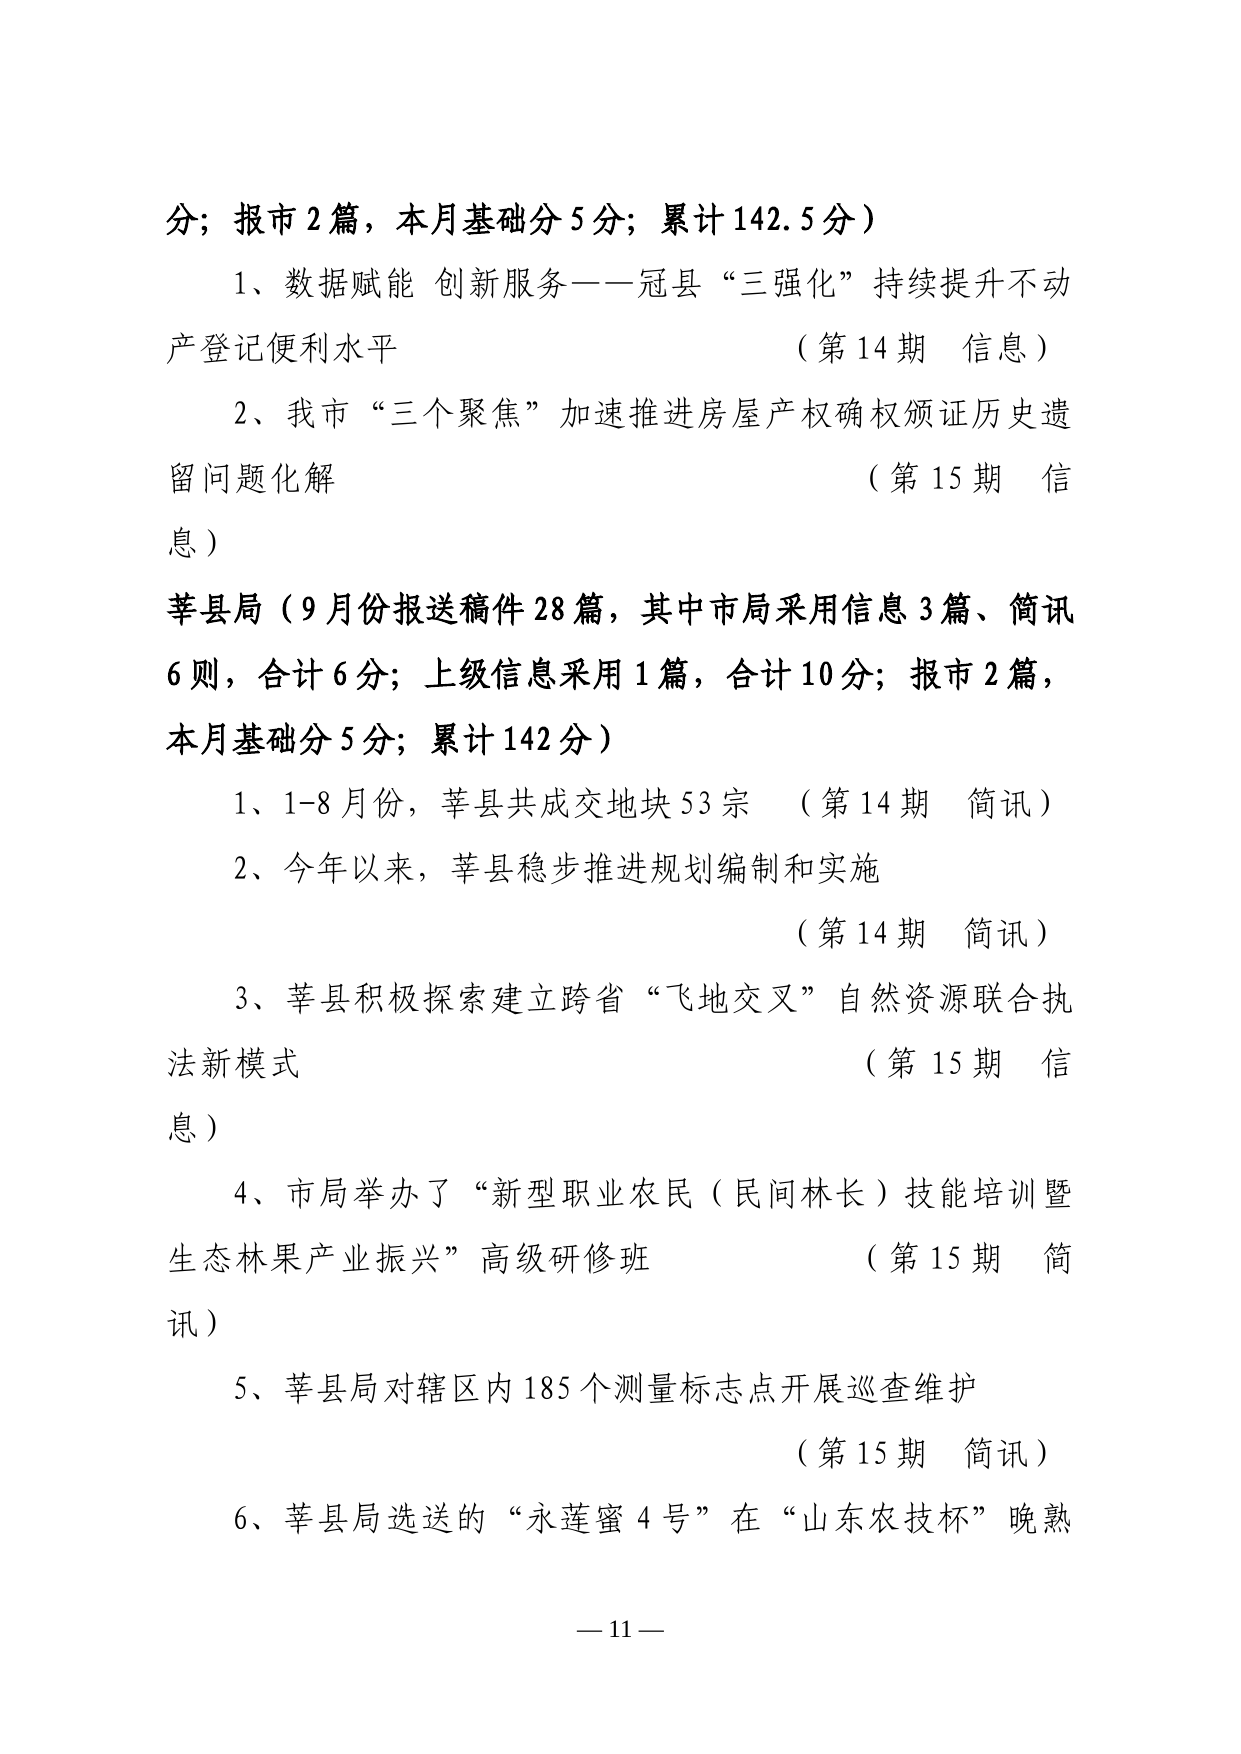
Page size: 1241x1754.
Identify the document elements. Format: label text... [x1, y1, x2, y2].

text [165, 184, 1075, 249]
text （第14期 简讯） [165, 899, 1075, 964]
text 5、莘县局对辖区内185个测量标志点开展巡查维护 [165, 1354, 1075, 1419]
text （第15期 简讯） [165, 1419, 1075, 1484]
text 2、今年以来，莘县稳步推进规划编制和实施 [165, 834, 1075, 899]
text 4、市局举办了“新型职业农民（民间林长）技能培训暨生态林果产业振兴”高级研修班 （第15期 简讯） [165, 1159, 1075, 1354]
text 1、数据赋能 创新服务——冠县“三强化”持续提升不动产登记便利水平 （第14期 信息） [165, 249, 1075, 379]
text 1、1-8月份，莘县共成交地块53宗 （第14期 简讯） [165, 769, 1075, 834]
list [165, 1484, 1075, 1549]
text 莘县局（9月份报送稿件28篇，其中市局采用信息3篇、简讯6则，合计6分；上级信息采用1篇，合计10分；报市2篇，本月基础分5分；累计142分） [165, 574, 1075, 769]
text 3、莘县积极探索建立跨省“飞地交叉”自然资源联合执法新模式 （第15期 信息） [165, 964, 1075, 1159]
text 2、我市“三个聚焦”加速推进房屋产权确权颁证历史遗留问题化解 （第15期 信息） [165, 379, 1075, 574]
